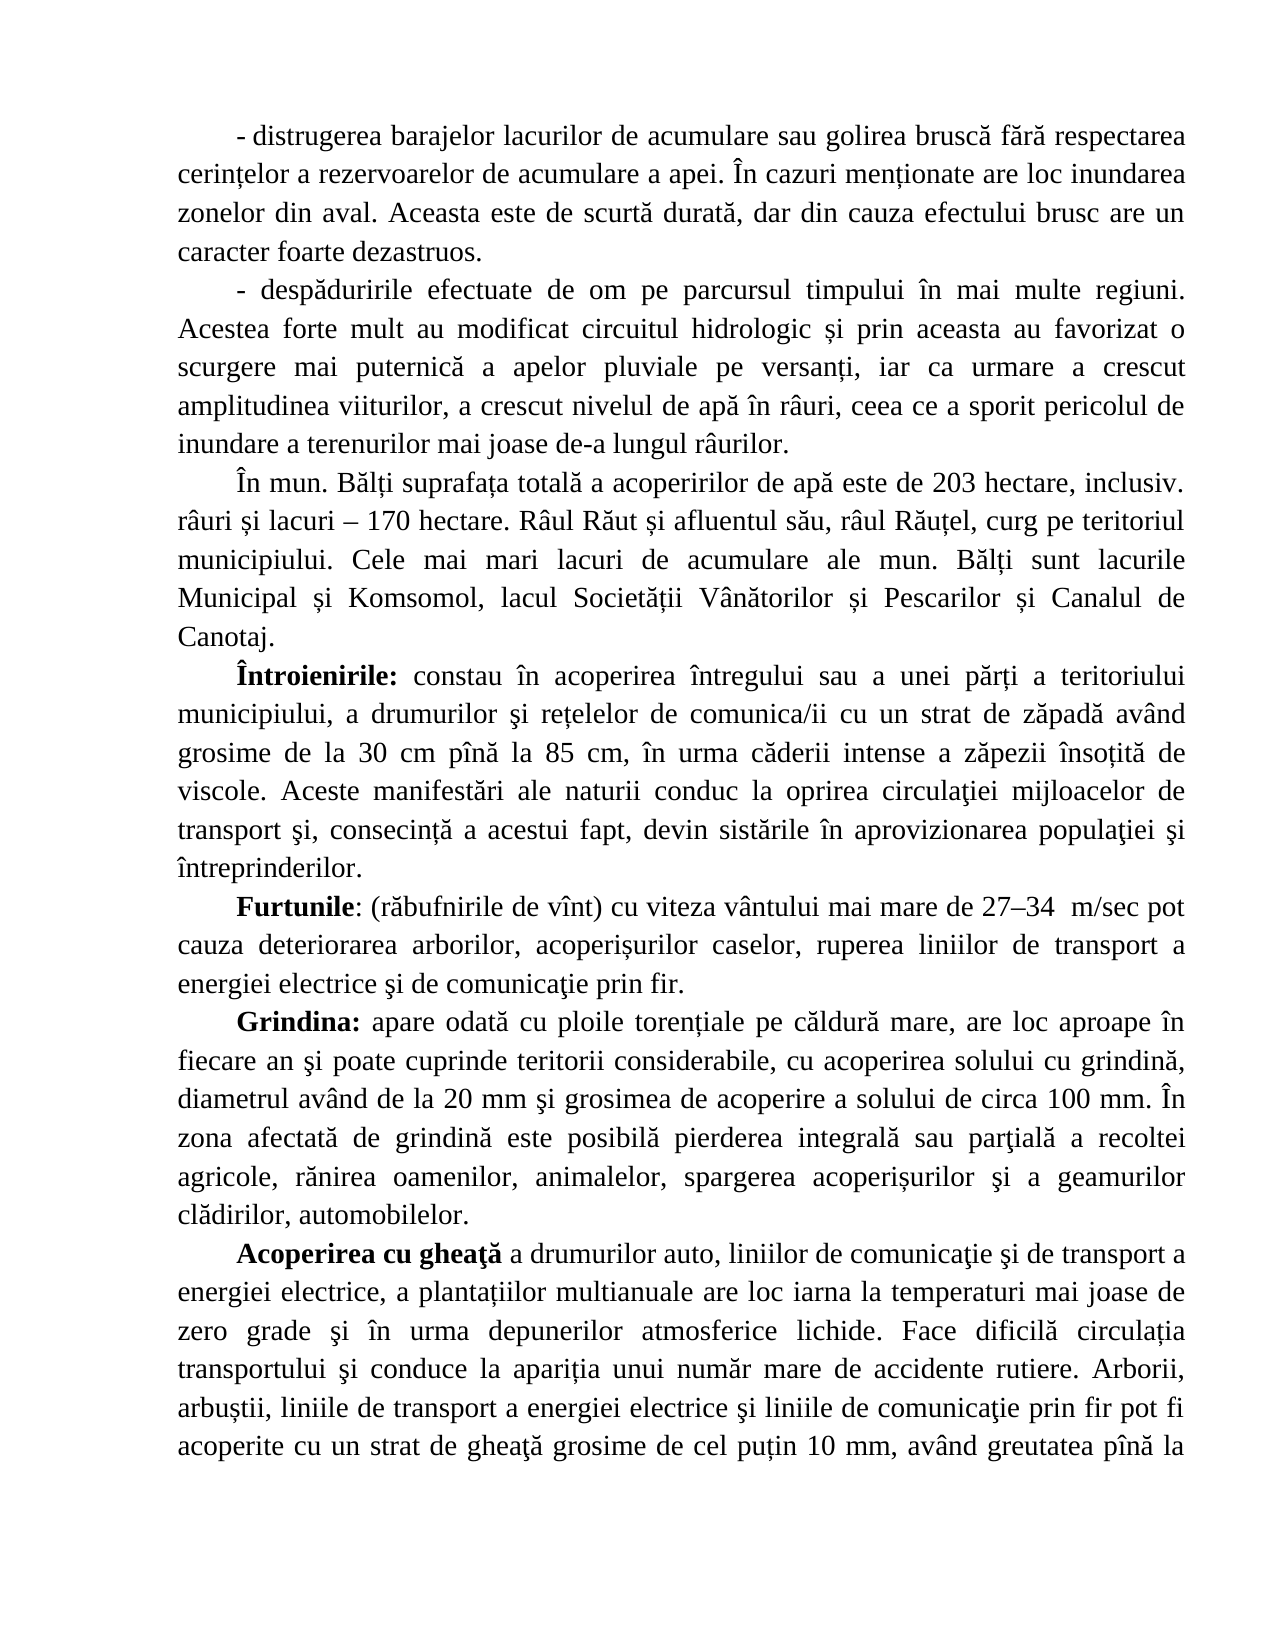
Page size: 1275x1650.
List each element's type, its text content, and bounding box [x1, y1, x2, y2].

text Furtunile: (răbufnirile de vînt) cu viteza vântului mai mare de 27–34 m/sec pot cauza deteriorarea arborilor, acoperișurilor caselor, ruperea liniilor de transport a energiei electrice şi de comunicaţie prin fir. [177, 889, 1186, 999]
text Întroienirile: constau în acoperirea întregului sau a unei părți a teritoriului municipiului, a drumurilor şi rețelelor de comunica/ii cu un strat de zăpadă având grosime de la 30 cm pînă la 85 cm, în urma căderii intense a zăpezii însoțită de viscole. Aceste manifestări ale naturii conduc la oprirea circulaţiei mijloacelor de transport şi, consecință a acestui fapt, devin sistările în aprovizionarea populaţiei şi întreprinderilor. [177, 658, 1186, 884]
text - distrugerea barajelor lacurilor de acumulare sau golirea bruscă fără respectarea cerințelor a rezervoarelor de acumulare a apei. În cazuri menționate are loc inundarea zonelor din aval. Aceasta este de scurtă durată, dar din cauza efectului brusc are un caracter foarte dezastruos. [177, 118, 1186, 267]
text - despăduririle efectuate de om pe parcursul timpului în mai multe regiuni. Acestea forte mult au modificat circuitul hidrologic și prin aceasta au favorizat o scurgere mai puternică a apelor pluviale pe versanți, iar ca urmare a crescut amplitudinea viiturilor, a crescut nivelul de apă în râuri, ceea ce a sporit pericolul de inundare a terenurilor mai joase de-a lungul râurilor. [177, 272, 1186, 460]
text În mun. Bălți suprafața totală a acoperirilor de apă este de 203 hectare, inclusiv. râuri și lacuri – 170 hectare. Râul Răut și afluentul său, râul Răuțel, curg pe teritoriul municipiului. Cele mai mari lacuri de acumulare ale mun. Bălți sunt lacurile Municipal și Komsomol, lacul Societății Vânătorilor și Pescarilor și Canalul de Canotaj. [177, 465, 1186, 653]
text Grindina: apare odată cu ploile torențiale pe căldură mare, are loc aproape în fiecare an şi poate cuprinde teritorii considerabile, cu acoperirea solului cu grindină, diametrul având de la şi grosimea de acoperire a solului de circa . În zona afectată de grindină este posibilă pierderea integrală sau parţială a recoltei agricole, rănirea oamenilor, animalelor, spargerea acoperișurilor şi a geamurilor clădirilor, automobilelor. [177, 1004, 1186, 1231]
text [177, 1236, 1186, 1462]
